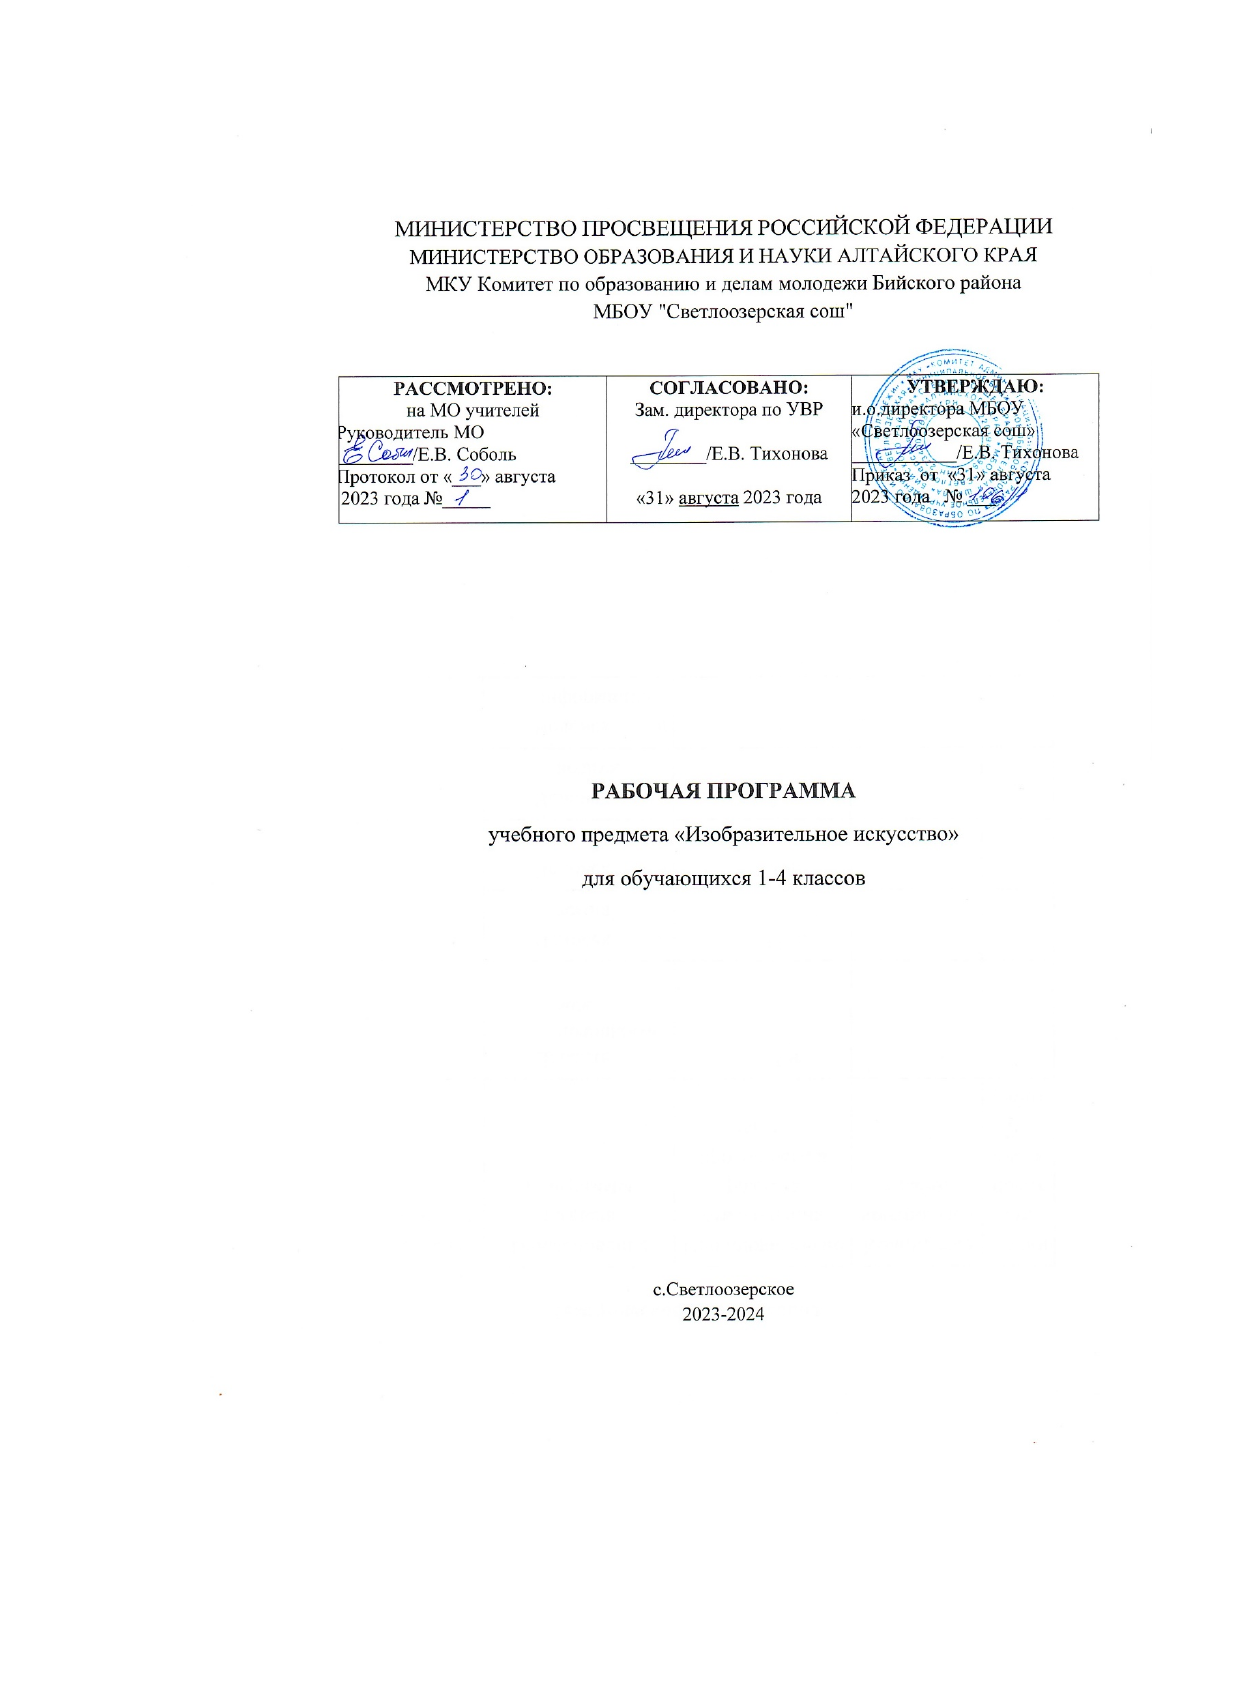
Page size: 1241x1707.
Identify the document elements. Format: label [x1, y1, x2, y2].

picture [177, 118, 1152, 1458]
